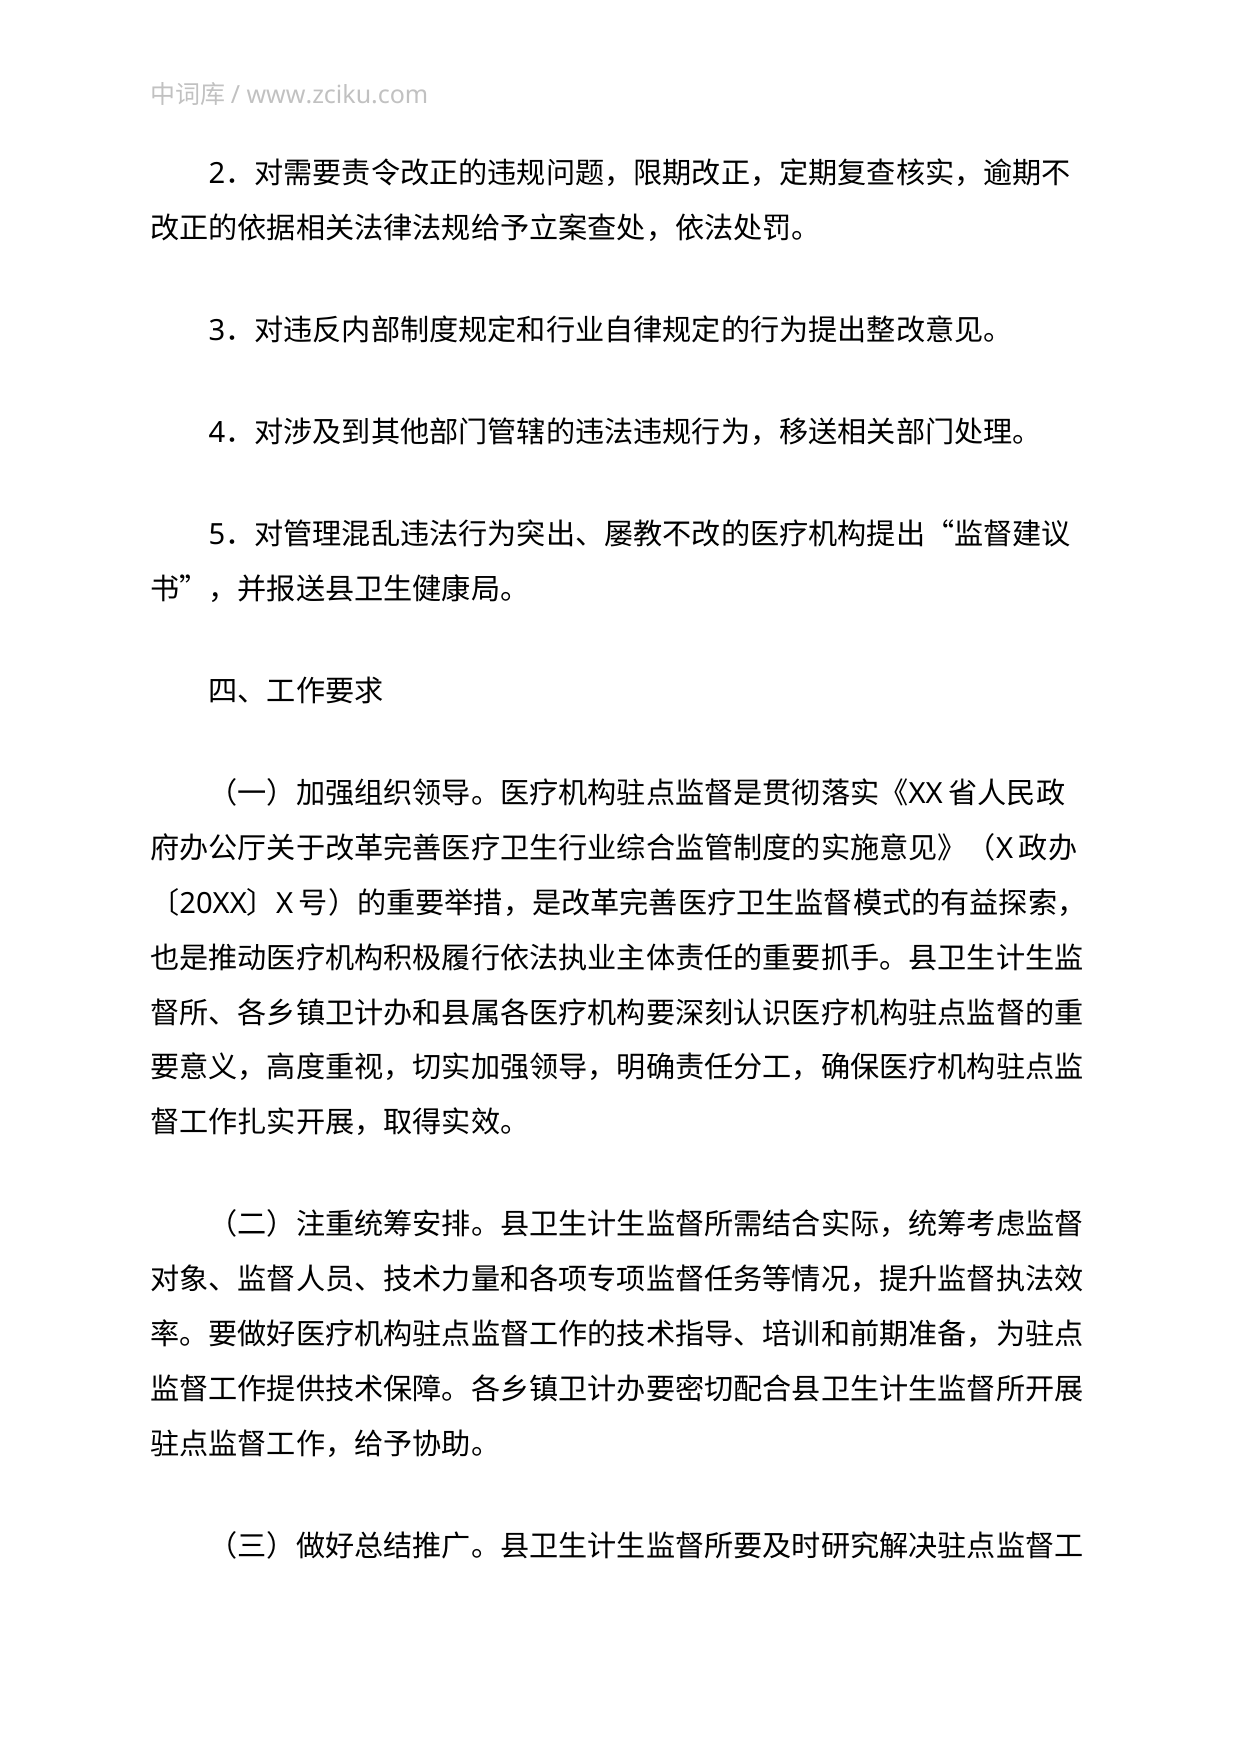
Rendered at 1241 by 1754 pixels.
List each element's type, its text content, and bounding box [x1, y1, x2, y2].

text 四、工作要求 [150, 667, 1090, 710]
text 3．对违反内部制度规定和行业自律规定的行为提出整改意见。 [150, 307, 1090, 349]
text 4．对涉及到其他部门管辖的违法违规行为，移送相关部门处理。 [150, 409, 1090, 451]
text 2．对需要责令改正的违规问题，限期改正，定期复查核实，逾期不改正的依据相关法律法规给予立案查处，依法处罚。 [150, 150, 1090, 247]
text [150, 1522, 1090, 1564]
text （一）加强组织领导。医疗机构驻点监督是贯彻落实《XX省人民政府办公厅关于改革完善医疗卫生行业综合监管制度的实施意见》（X政办〔20XX〕X号）的重要举措，是改革完善医疗卫生监督模式的有益探索，也是推动医疗机构积极履行依法执业主体责任的重要抓手。县卫生计生监督所、各乡镇卫计办和县属各医疗机构要深刻认识医疗机构驻点监督的重要意义，高度重视，切实加强领导，明确责任分工，确保医疗机构驻点监督工作扎实开展，取得实效。 [150, 769, 1090, 1141]
text 5．对管理混乱违法行为突出、屡教不改的医疗机构提出“监督建议书”，并报送县卫生健康局。 [150, 511, 1090, 608]
text （二）注重统筹安排。县卫生计生监督所需结合实际，统筹考虑监督对象、监督人员、技术力量和各项专项监督任务等情况，提升监督执法效率。要做好医疗机构驻点监督工作的技术指导、培训和前期准备，为驻点监督工作提供技术保障。各乡镇卫计办要密切配合县卫生计生监督所开展驻点监督工作，给予协助。 [150, 1201, 1090, 1463]
